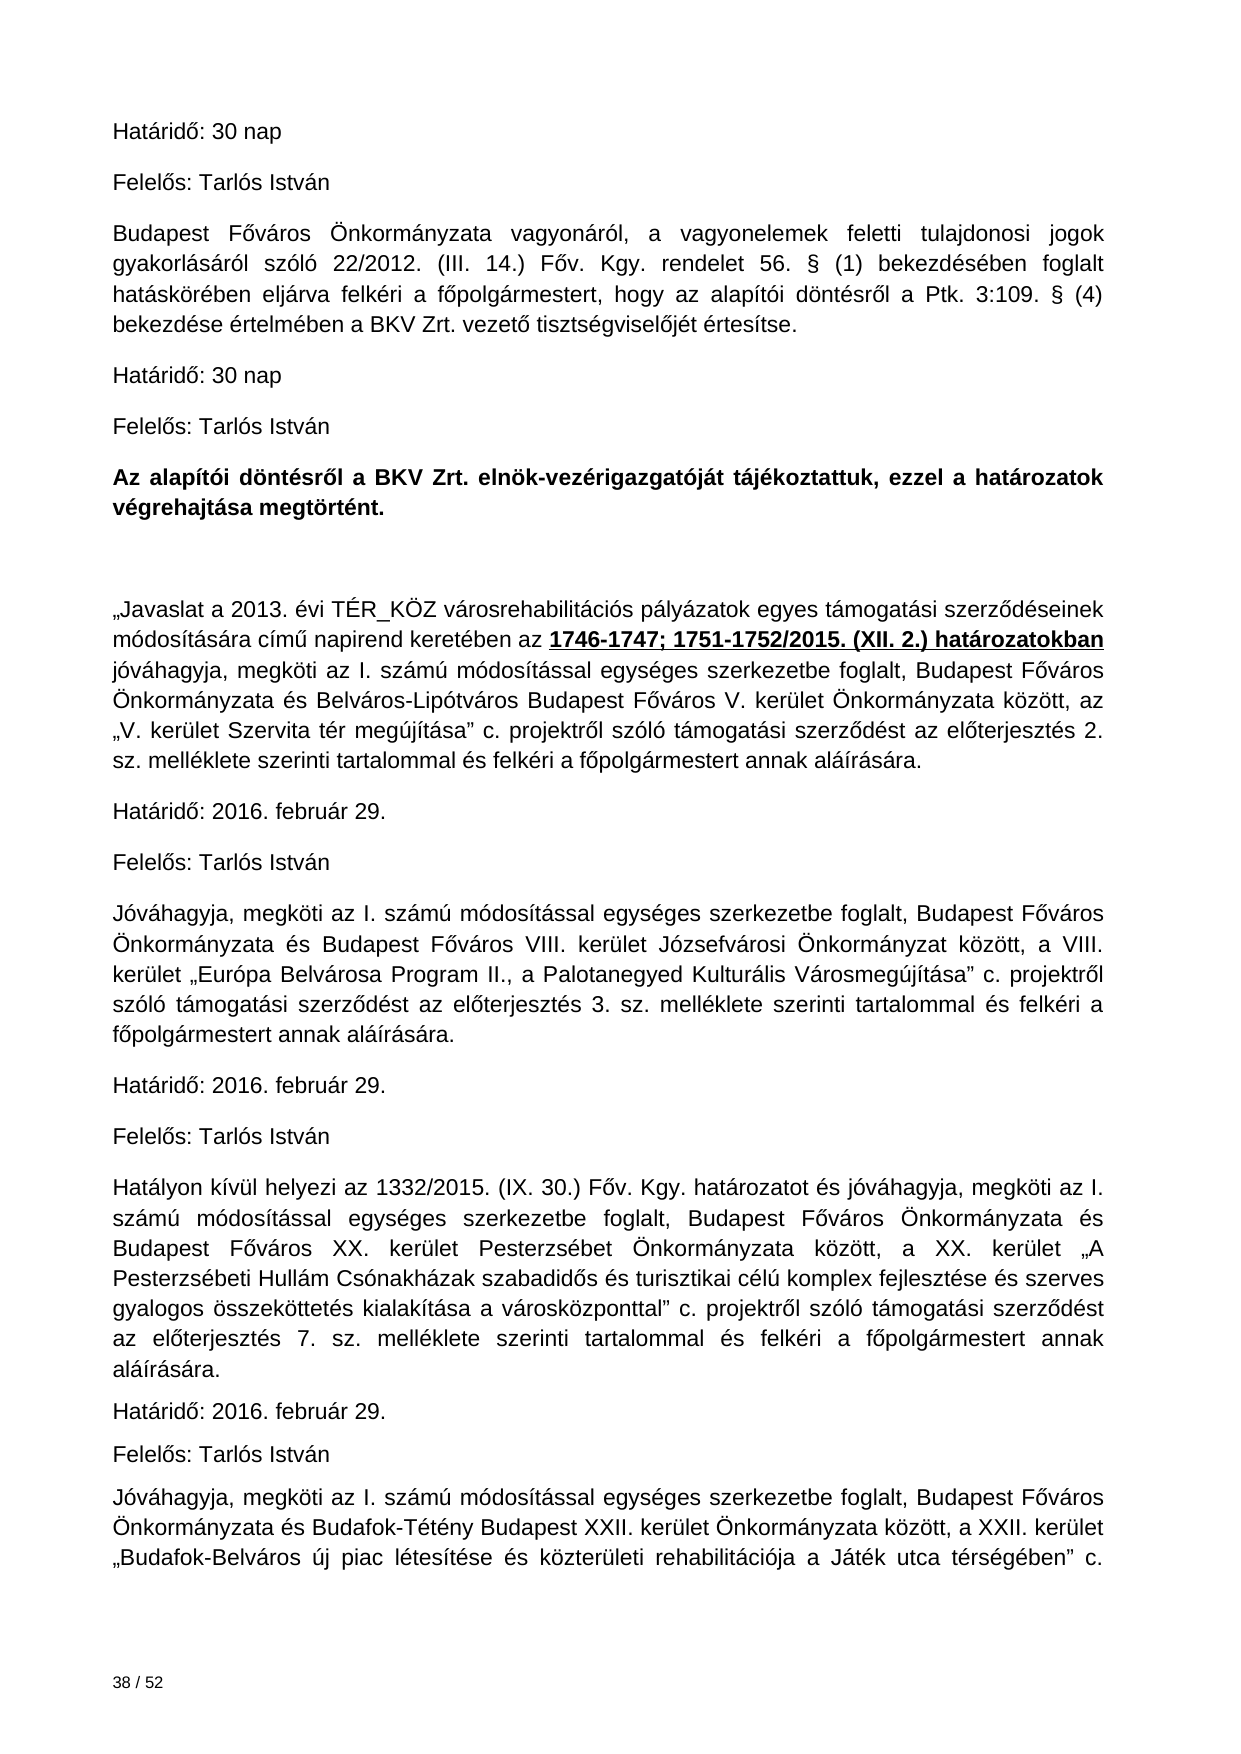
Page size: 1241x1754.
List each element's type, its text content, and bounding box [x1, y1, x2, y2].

text Felelős: Tarlós István [112, 413, 1104, 439]
text Felelős: Tarlós István [112, 169, 1104, 196]
text Felelős: Tarlós István [112, 1123, 1104, 1150]
text Az alapítói döntésről a BKV Zrt. elnök-vezérigazgatóját tájékoztattuk, ezzel a határozatok végrehajtása megtörtént. [112, 464, 1104, 521]
text Határidő: 30 nap [112, 118, 1104, 144]
text Határidő: 2016. február 29. [112, 1398, 1104, 1425]
text Határidő: 30 nap [112, 362, 1104, 388]
text Határidő: 2016. február 29. [112, 1072, 1104, 1099]
text „Javaslat a 2013. évi TÉR_KÖZ városrehabilitációs pályázatok egyes támogatási szerződéseinek módosítására című napirend keretében az 1746-1747; 1751-1752/2015. (XII. 2.) határozatokban jóváhagyja, megköti az I. számú módosítással egységes szerkezetbe foglalt, Budapest Főváros Önkormányzata és Belváros-Lipótváros Budapest Főváros V. kerület Önkormányzata között, az „V. kerület Szervita tér megújítása” c. projektről szóló támogatási szerződést az előterjesztés 2. sz. melléklete szerinti tartalommal és felkéri a főpolgármestert annak aláírására. [112, 596, 1104, 774]
text Felelős: Tarlós István [112, 849, 1104, 876]
text Határidő: 2016. február 29. [112, 798, 1104, 825]
text Jóváhagyja, megköti az I. számú módosítással egységes szerkezetbe foglalt, Budapest Főváros Önkormányzata és Budapest Főváros VIII. kerület Józsefvárosi Önkormányzat között, a VIII. kerület „Európa Belvárosa Program II., a Palotanegyed Kulturális Városmegújítása” c. projektről szóló támogatási szerződést az előterjesztés 3. sz. melléklete szerinti tartalommal és felkéri a főpolgármestert annak aláírására. [112, 900, 1104, 1048]
text Budapest Főváros Önkormányzata vagyonáról, a vagyonelemek feletti tulajdonosi jogok gyakorlásáról szóló 22/2012. (III. 14.) Főv. Kgy. rendelet 56. § (1) bekezdésében foglalt hatáskörében eljárva felkéri a főpolgármestert, hogy az alapítói döntésről a Ptk. 3:109. § (4) bekezdése értelmében a BKV Zrt. vezető tisztségviselőjét értesítse. [112, 220, 1104, 337]
text Felelős: Tarlós István [112, 1441, 1104, 1467]
text Hatályon kívül helyezi az 1332/2015. (IX. 30.) Főv. Kgy. határozatot és jóváhagyja, megköti az I. számú módosítással egységes szerkezetbe foglalt, Budapest Főváros Önkormányzata és Budapest Főváros XX. kerület Pesterzsébet Önkormányzata között, a XX. kerület „A Pesterzsébeti Hullám Csónakházak szabadidős és turisztikai célú komplex fejlesztése és szerves gyalogos összeköttetés kialakítása a városközponttal” c. projektről szóló támogatási szerződést az előterjesztés 7. sz. melléklete szerinti tartalommal és felkéri a főpolgármestert annak aláírására. [112, 1174, 1104, 1382]
